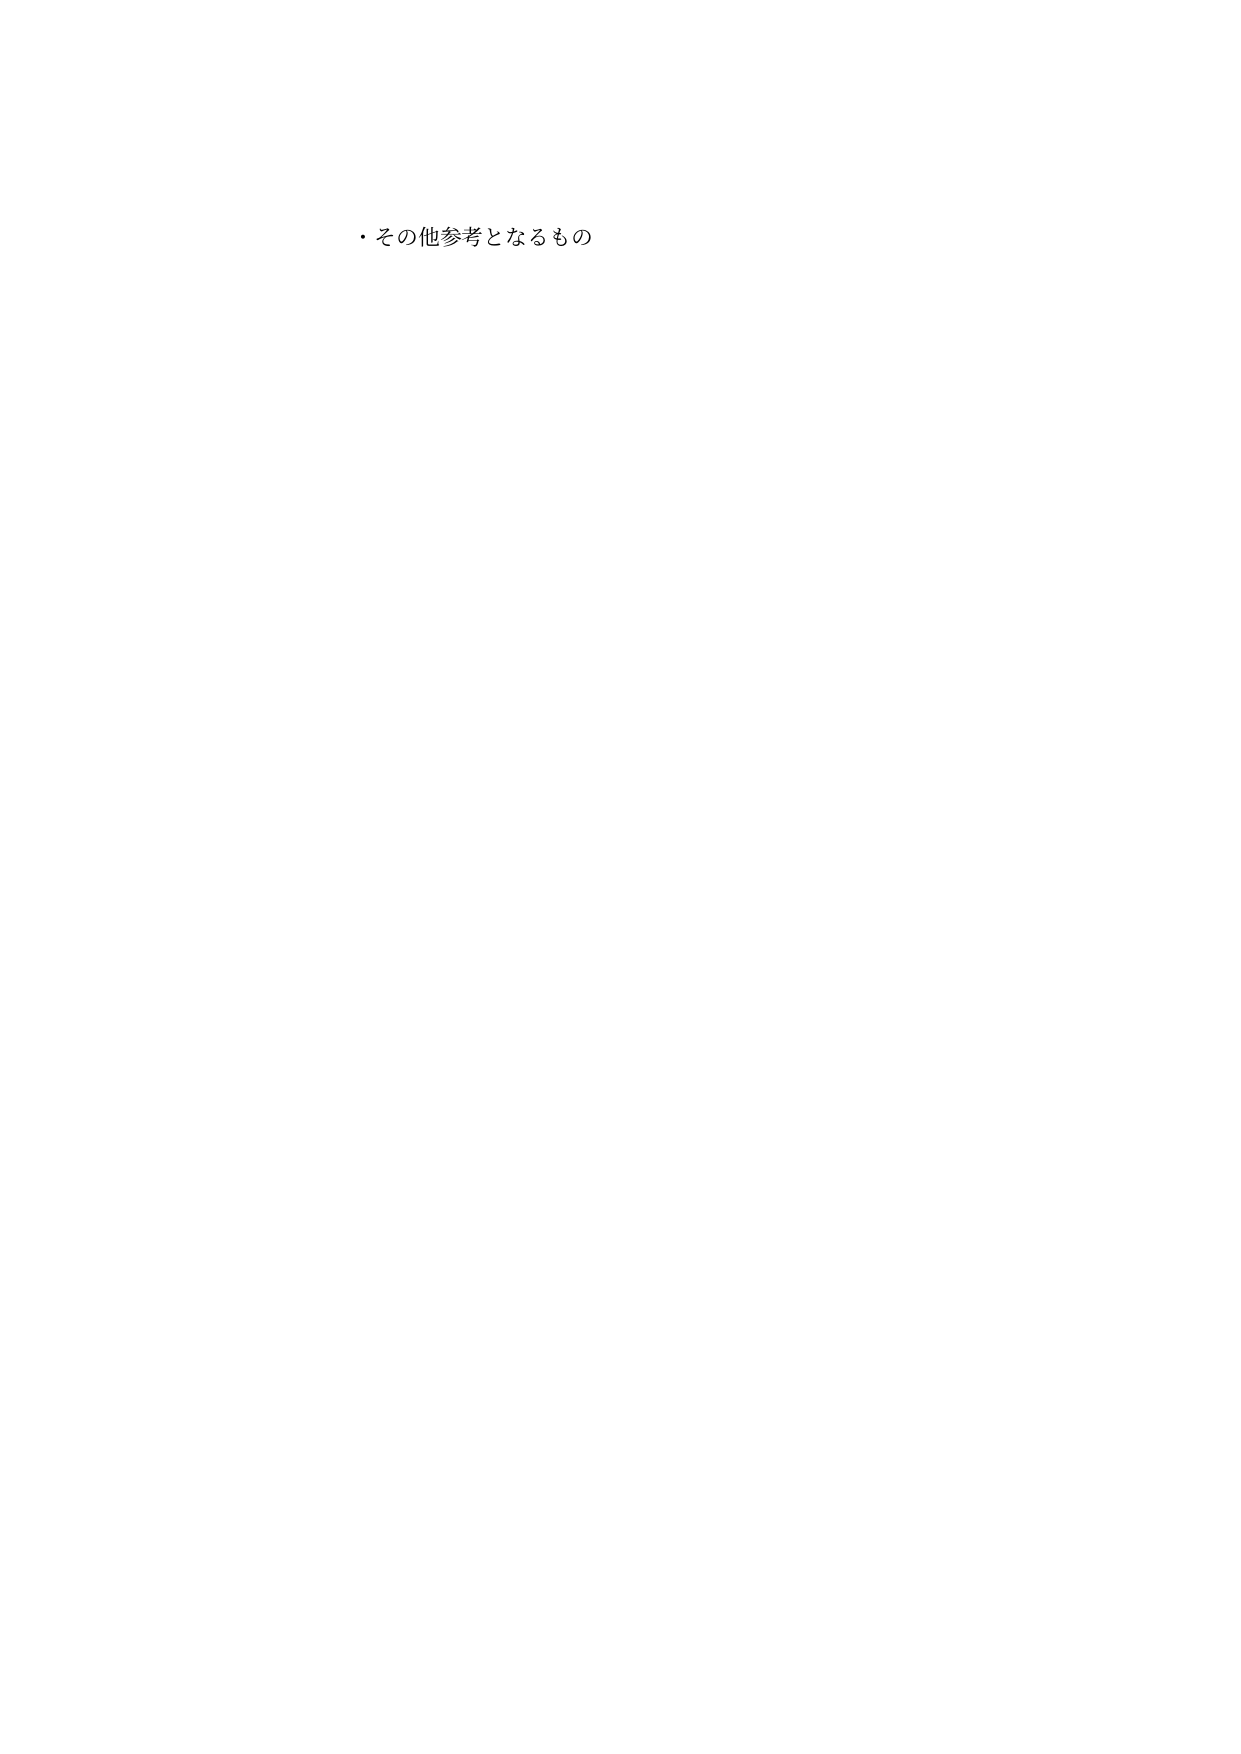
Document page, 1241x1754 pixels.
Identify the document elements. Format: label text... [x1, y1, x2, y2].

text ・その他参考となるもの [177, 217, 1063, 254]
